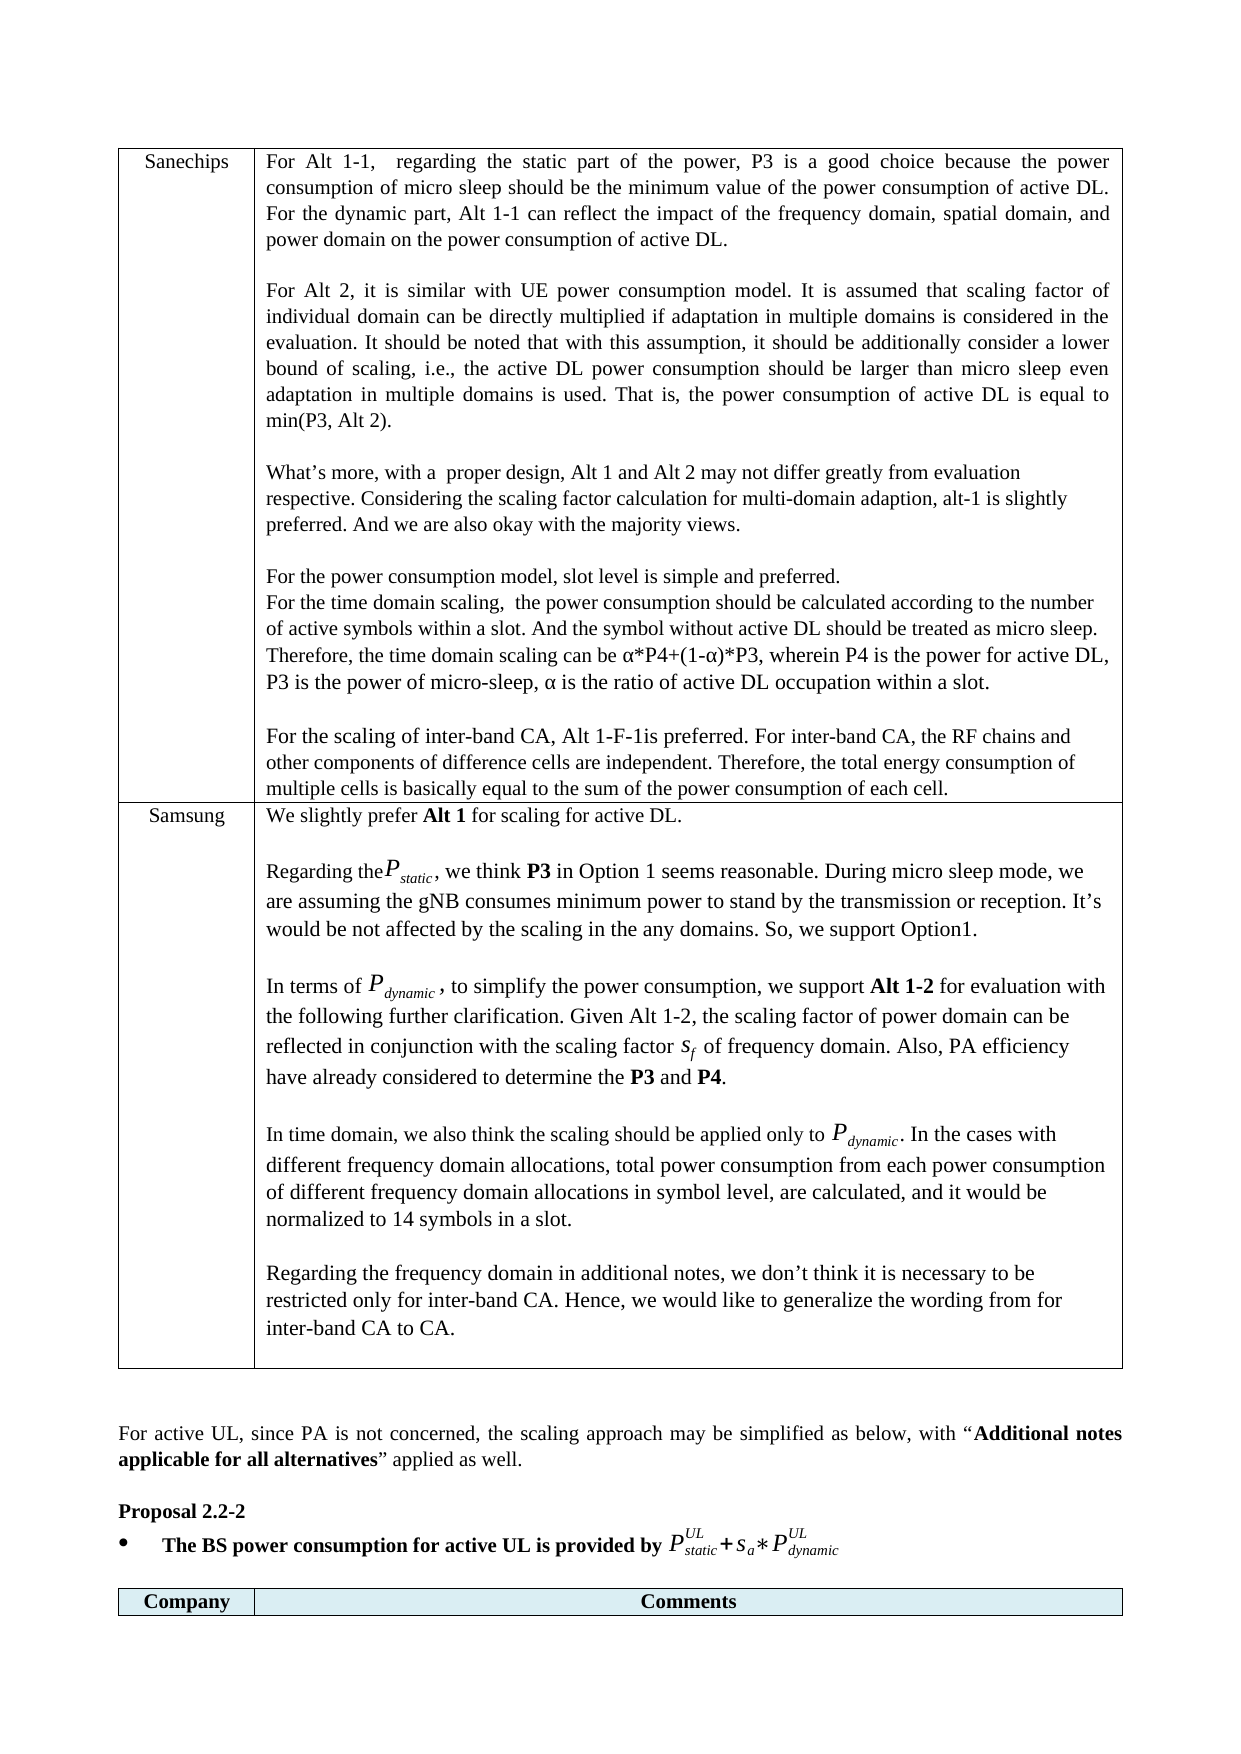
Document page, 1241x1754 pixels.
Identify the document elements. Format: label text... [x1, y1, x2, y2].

table_header Company [119, 1589, 254, 1615]
table_cell ZTE, Sanechips [119, 149, 254, 802]
table_cell Samsung [119, 803, 254, 1368]
list The BS power consumption for active UL is provided by [118, 1524, 1122, 1559]
text Proposal 2.2-2 [118, 1498, 1122, 1523]
text For active UL, since PA is not concerned, the scaling approach may be simplified as below, with “Additional notes applicable for all alternatives” applied as well. [118, 1421, 1122, 1471]
table_header Comments [255, 1589, 1122, 1615]
table_cell We slightly prefer Alt 1 for scaling for active DL. Regarding the, we think P3 in Option 1 seems reasonable. During micro sleep mode, we are assuming the gNB consumes minimum power to stand by the transmission or reception. It’s would be not affected by the scaling in the any domains. So, we support Option1. In terms of to simplify the power consumption, we support Alt 1-2 for evaluation with the following further clarification. Given Alt 1-2, the scaling factor of power domain can be reflected in conjunction with the scaling factor of frequency domain. Also, PA efficiency have already considered to determine the P3 and P4. In time domain, we also think the scaling should be applied only to . In the cases with different frequency domain allocations, total power consumption from each power consumption of different frequency domain allocations in symbol level, are calculated, and it would be normalized to 14 symbols in a slot. Regarding the frequency domain in additional notes, we don’t think it is necessary to be restricted only for inter-band CA. Hence, we would like to generalize the wording from for inter-band CA to CA. [255, 803, 1122, 1368]
